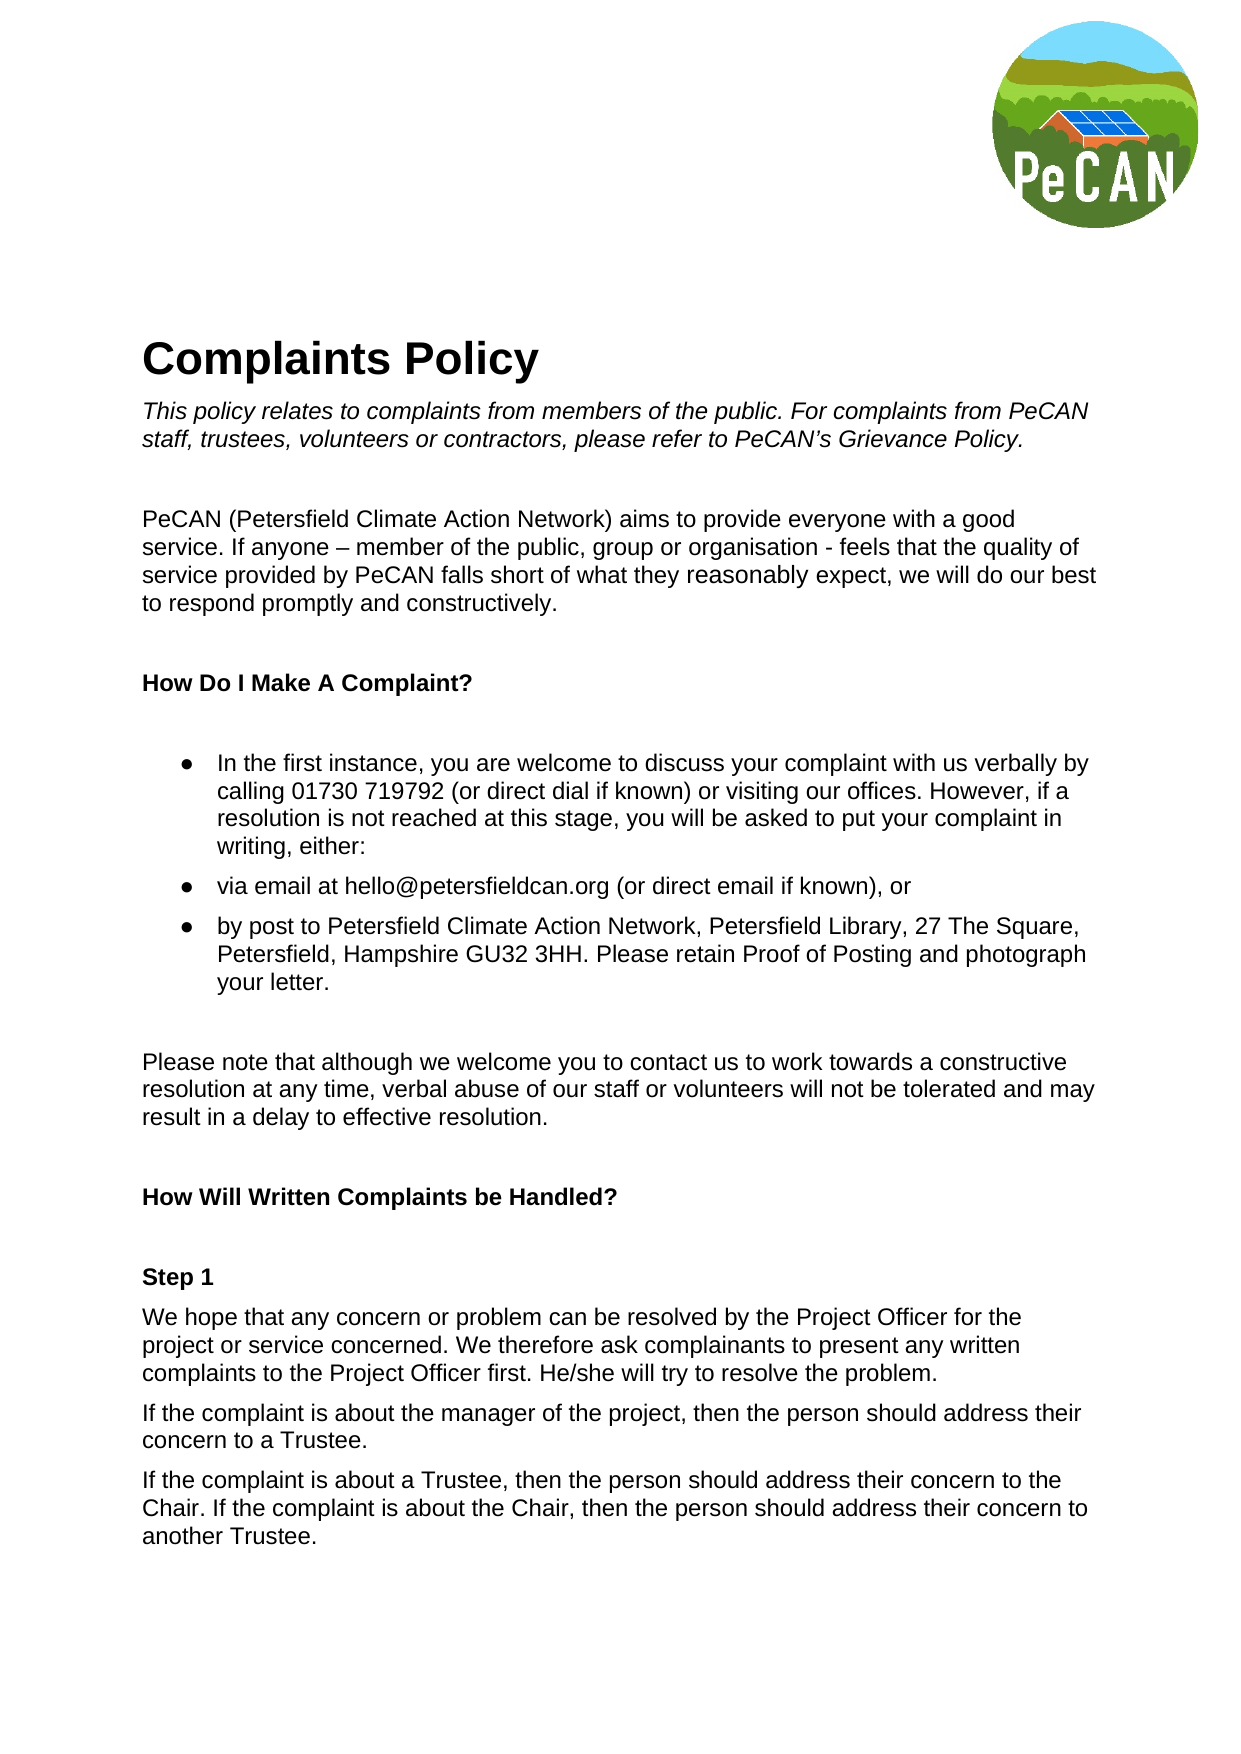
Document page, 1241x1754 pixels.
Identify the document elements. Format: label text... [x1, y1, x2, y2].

text PeCAN (Petersfield Climate Action Network) aims to provide everyone with a good service. If anyone – member of the public, group or organisation - feels that the quality of service provided by PeCAN falls short of what they reasonably expect, we will do our best to respond promptly and constructively. [142, 505, 1098, 616]
list by post to Petersfield Climate Action Network, Petersfield Library, 27 The Square, Petersfield, Hampshire GU32 3HH. Please retain Proof of Posting and photograph your letter. [179, 912, 1098, 995]
text We hope that any concern or problem can be resolved by the Project Officer for the project or service concerned. We therefore ask complainants to present any written complaints to the Project Officer first. He/she will try to resolve the problem. [142, 1303, 1098, 1386]
text If the complaint is about a Trustee, then the person should address their concern to the Chair. If the complaint is about the Chair, then the person should address their concern to another Trustee. [142, 1466, 1098, 1549]
picture [992, 21, 1199, 228]
text This policy relates to complaints from members of the public. For complaints from PeCAN staff, trustees, volunteers or contractors, please refer to PeCAN’s Grievance Policy. [142, 397, 1098, 452]
text Complaints Policy [142, 332, 1098, 384]
list In the first instance, you are welcome to discuss your complaint with us verbally by calling 01730 719792 (or direct dial if known) or visiting our offices. However, if a resolution is not reached at this stage, you will be asked to put your complaint in writing, either: [179, 749, 1098, 859]
text Step 1 [142, 1263, 1098, 1291]
text How Do I Make A Complaint? [142, 669, 1098, 697]
text How Will Written Complaints be Handled? [142, 1183, 1098, 1211]
text Please note that although we welcome you to contact us to work towards a constructive resolution at any time, verbal abuse of our staff or volunteers will not be tolerated and may result in a delay to effective resolution. [142, 1048, 1098, 1130]
text If the complaint is about the manager of the project, then the person should address their concern to a Trustee. [142, 1399, 1098, 1454]
list via email at hello@petersfieldcan.org (or direct email if known), or [179, 872, 1098, 900]
